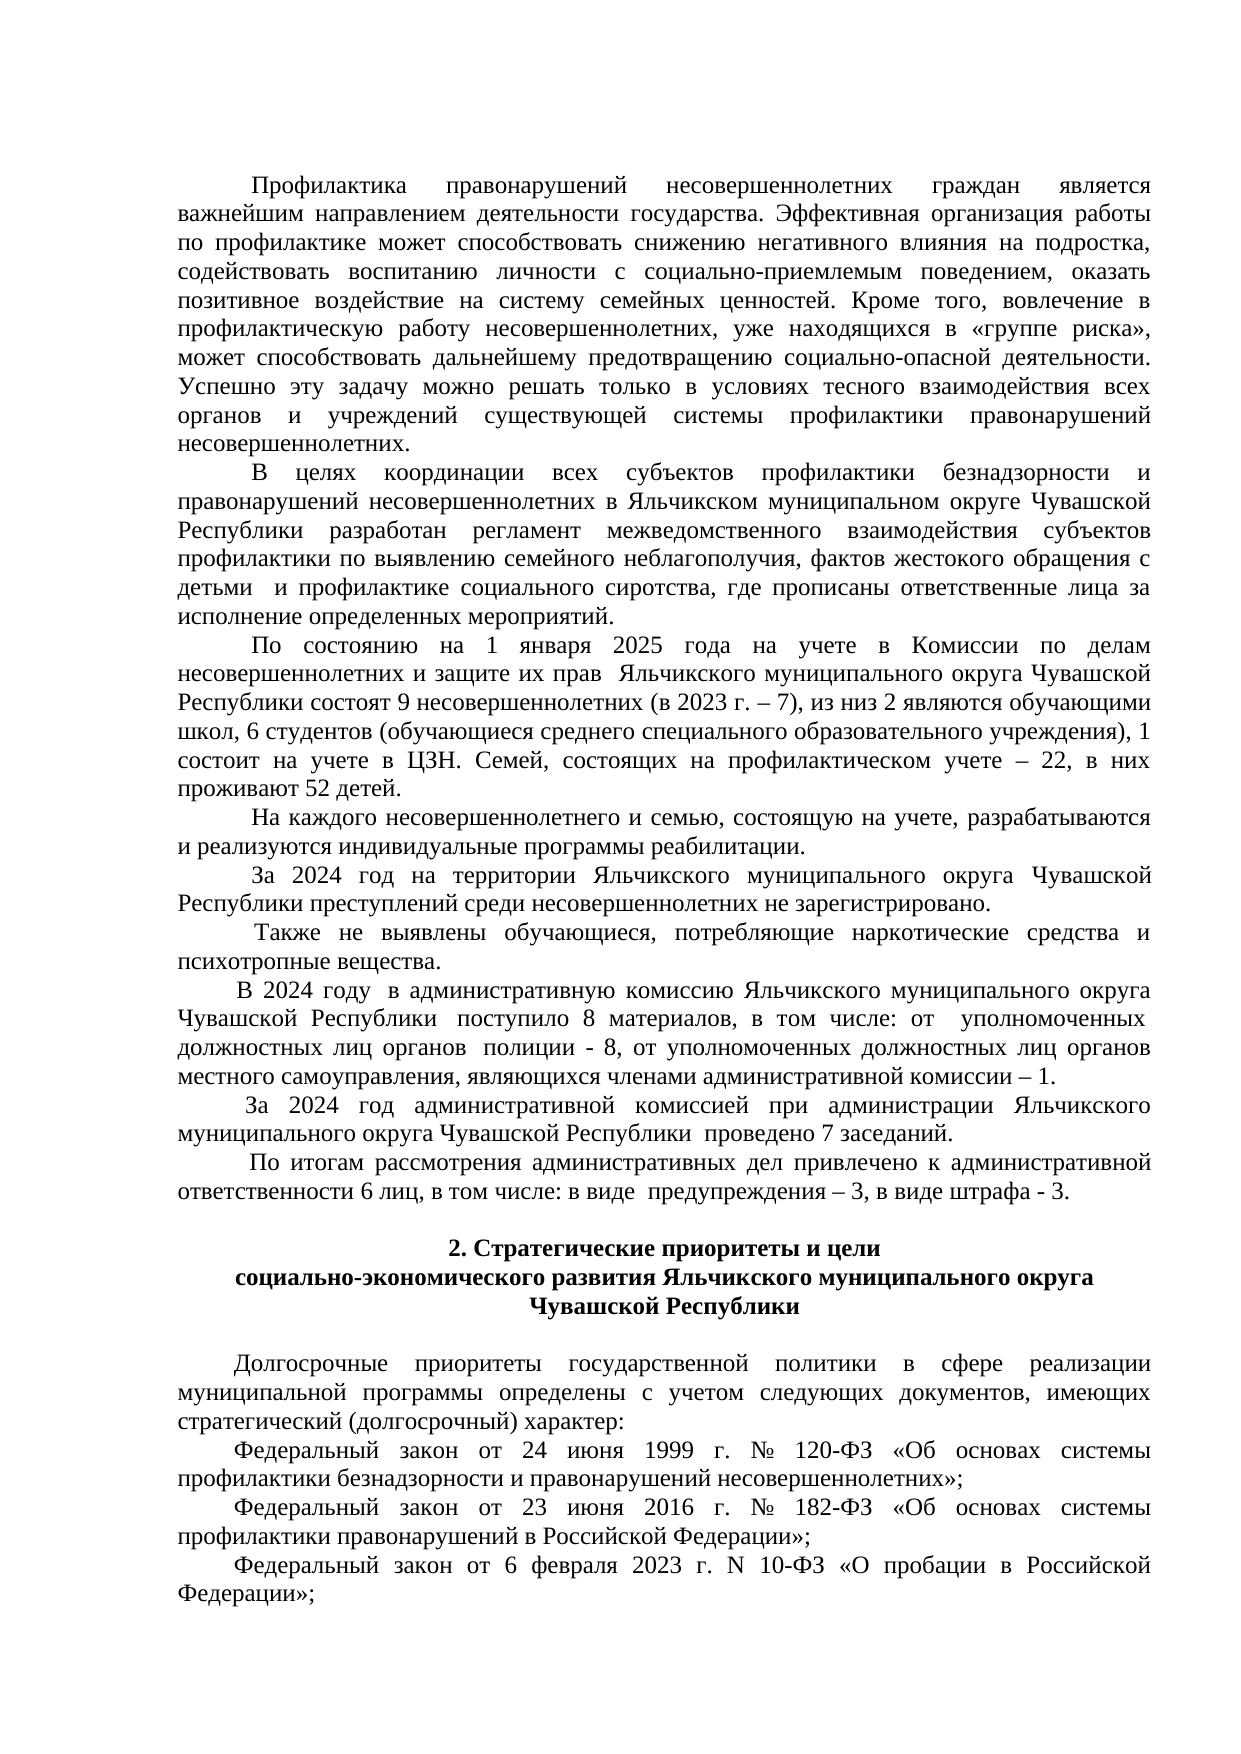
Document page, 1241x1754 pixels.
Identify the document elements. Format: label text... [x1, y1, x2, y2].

text В 2024 году в административную комиссию Яльчикского муниципального округа Чувашской Республики поступило 8 материалов, в том числе: от уполномоченных должностных лиц органов полиции - 8, от уполномоченных должностных лиц органов местного самоуправления, являющихся членами административной комиссии – 1. [177, 975, 1152, 1090]
text За 2024 год административной комиссией при администрации Яльчикского муниципального округа Чувашской Республики проведено 7 заседаний. [177, 1090, 1152, 1147]
text Профилактика правонарушений несовершеннолетних граждан является важнейшим направлением деятельности государства. Эффективная организация работы по профилактике может способствовать снижению негативного влияния на подростка, содействовать воспитанию личности с социально-приемлемым поведением, оказать позитивное воздействие на систему семейных ценностей. Кроме того, вовлечение в профилактическую работу несовершеннолетних, уже находящихся в «группе риска», может способствовать дальнейшему предотвращению социально-опасной деятельности. Успешно эту задачу можно решать только в условиях тесного взаимодействия всех органов и учреждений существующей системы профилактики правонарушений несовершеннолетних. [177, 170, 1152, 457]
text За 2024 год на территории Яльчикского муниципального округа Чувашской Республики преступлений среди несовершеннолетних не зарегистрировано. [177, 860, 1152, 917]
text Также не выявлены обучающиеся, потребляющие наркотические средства и психотропные вещества. [177, 917, 1152, 975]
text По итогам рассмотрения административных дел привлечено к административной ответственности 6 лиц, в том числе: в виде предупреждения – 3, в виде штрафа - 3. [177, 1147, 1152, 1205]
text В целях координации всех субъектов профилактики безнадзорности и правонарушений несовершеннолетних в Яльчикском муниципальном округе Чувашской Республики разработан регламент межведомственного взаимодействия субъектов профилактики по выявлению семейного неблагополучия, фактов жестокого обращения с детьми и профилактике социального сиротства, где прописаны ответственные лица за исполнение определенных мероприятий. [177, 457, 1152, 630]
text Федеральный закон от 24 июня 1999 г. № 120-ФЗ «Об основах системы профилактики безнадзорности и правонарушений несовершеннолетних»; [177, 1435, 1152, 1492]
text Федеральный закон от 23 июня 2016 г. № 182-ФЗ «Об основах системы профилактики правонарушений в Российской Федерации»; [177, 1492, 1152, 1550]
text Федеральный закон от 6 февраля 2023 г. N 10-ФЗ «О пробации в Российской Федерации»; [177, 1550, 1152, 1607]
text Долгосрочные приоритеты государственной политики в сфере реализации муниципальной программы определены с учетом следующих документов, имеющих стратегический (долгосрочный) характер: [177, 1348, 1152, 1435]
title социально-экономического развития Яльчикского муниципального округа Чувашской Республики [177, 1262, 1152, 1320]
text На каждого несовершеннолетнего и семью, состоящую на учете, разрабатываются и реализуются индивидуальные программы реабилитации. [177, 802, 1152, 860]
title 2. Стратегические приоритеты и цели [177, 1233, 1152, 1262]
text По состоянию на 1 января 2025 года на учете в Комиссии по делам несовершеннолетних и защите их прав Яльчикского муниципального округа Чувашской Республики состоят 9 несовершеннолетних (в 2023 г. – 7), из низ 2 являются обучающими школ, 6 студентов (обучающиеся среднего специального образовательного учреждения), 1 состоит на учете в ЦЗН. Семей, состоящих на профилактическом учете – 22, в них проживают 52 детей. [177, 630, 1152, 802]
